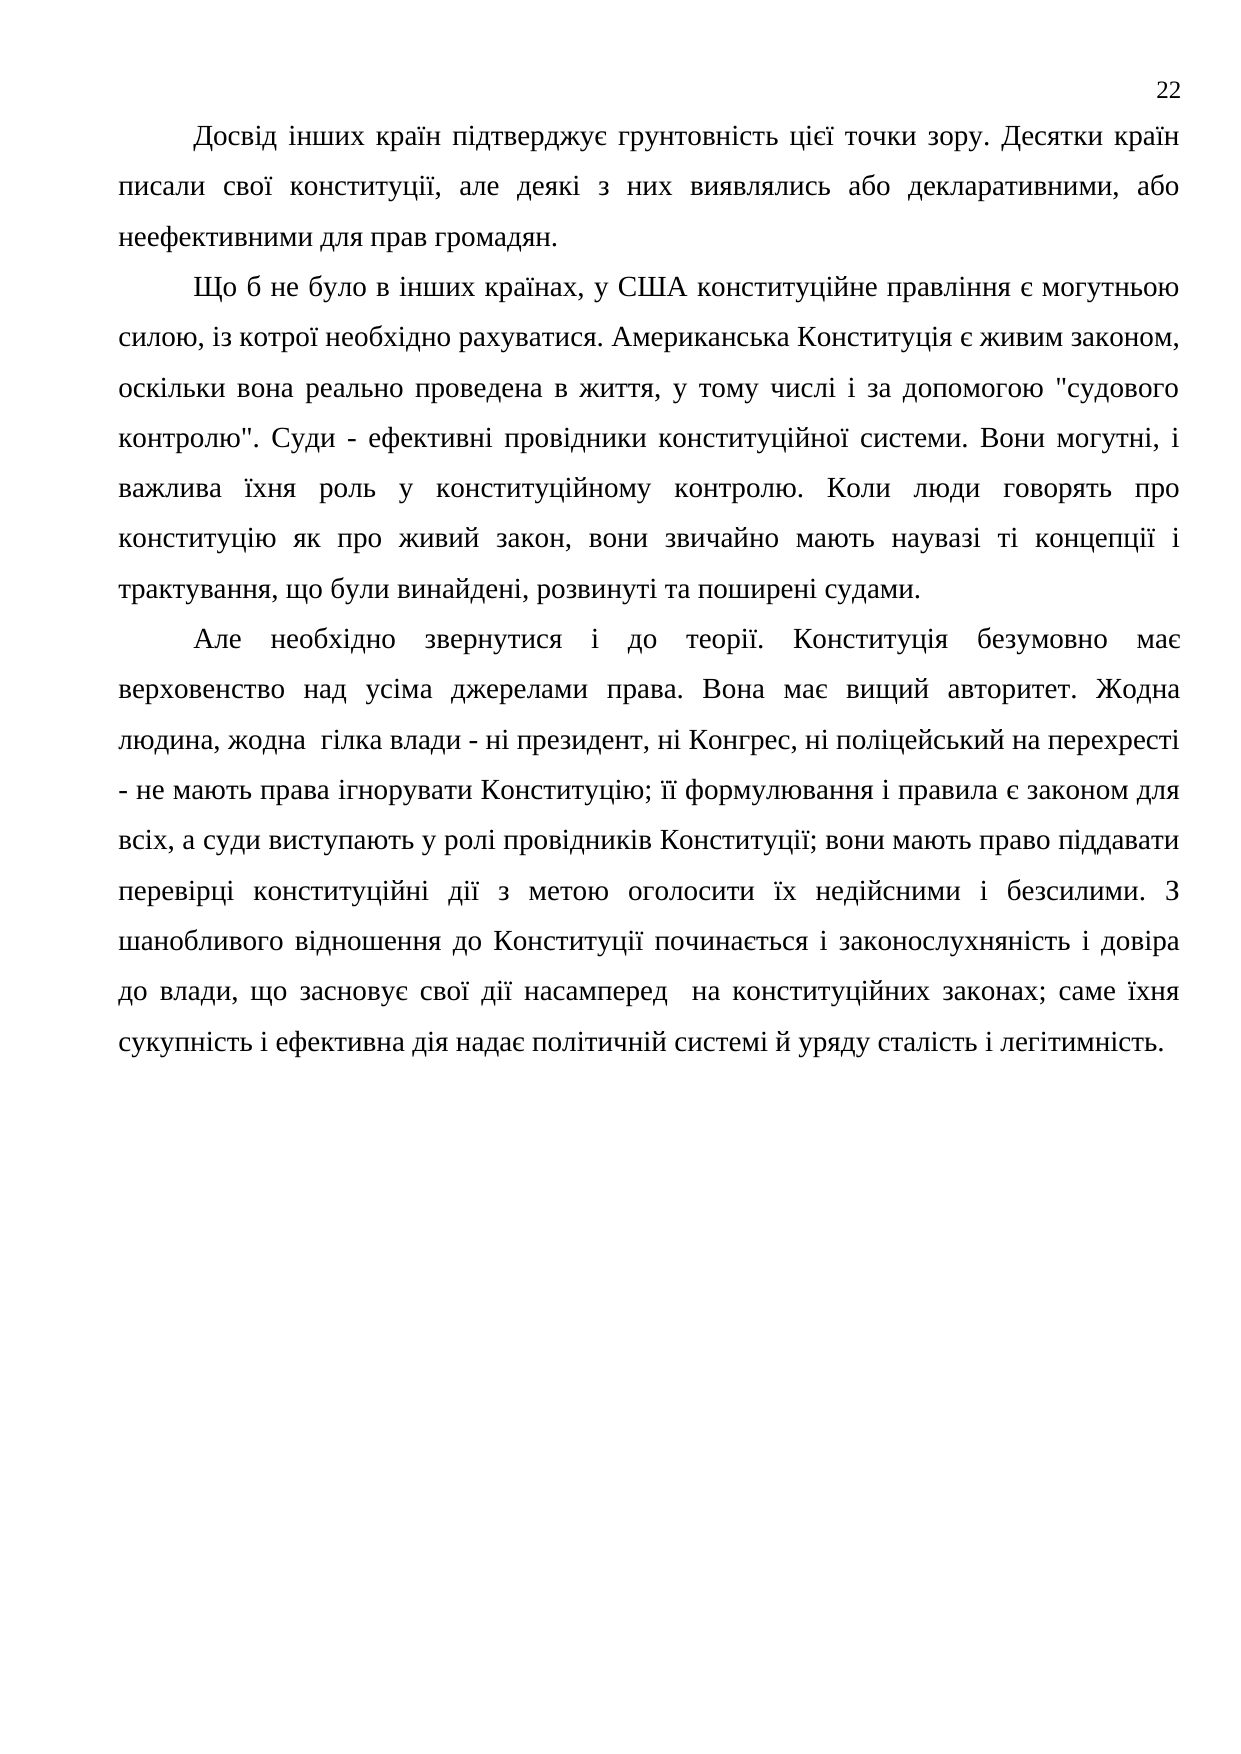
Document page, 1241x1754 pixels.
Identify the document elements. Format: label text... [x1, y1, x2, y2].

text Але необхідно звернутися і до теорії. Конституція безумовно має верховенство над усіма джерелами права. Вона має вищий авторитет. Жодна людина, жодна гілка влади - ні президент, ні Конгрес, ні поліцейський на перехресті - не мають права ігнорувати Конституцію; її формулювання і правила є законом для всіх, а суди виступають у ролі провідників Конституції; вони мають право піддавати перевірці конституційні дії з метою оголосити їх недійсними і безсилими. З шанобливого відношення до Конституції починається і законослухняність і довіра до влади, що засновує свої дії насамперед на конституційних законах; саме їхня сукупність і ефективна дія надає політичній системі й уряду сталість і легітимність. [118, 621, 1181, 1057]
text Досвід інших країн підтверджує грунтовність цієї точки зору. Десятки країн писали свої конституції, але деякі з них виявлялись або декларативними, або неефективними для прав громадян. [118, 118, 1181, 252]
text Що б не було в інших країнах, у США конституційне правління є могутньою силою, із котрої необхідно рахуватися. Американська Конституція є живим законом, оскільки вона реально проведена в життя, у тому числі і за допомогою "судового контролю". Суди - ефективні провідники конституційної системи. Вони могутні, і важлива їхня роль у конституційному контролю. Коли люди говорять про конституцію як про живий закон, вони звичайно мають наувазі ті концепції і трактування, що були винайдені, розвинуті та поширені судами. [118, 269, 1181, 604]
